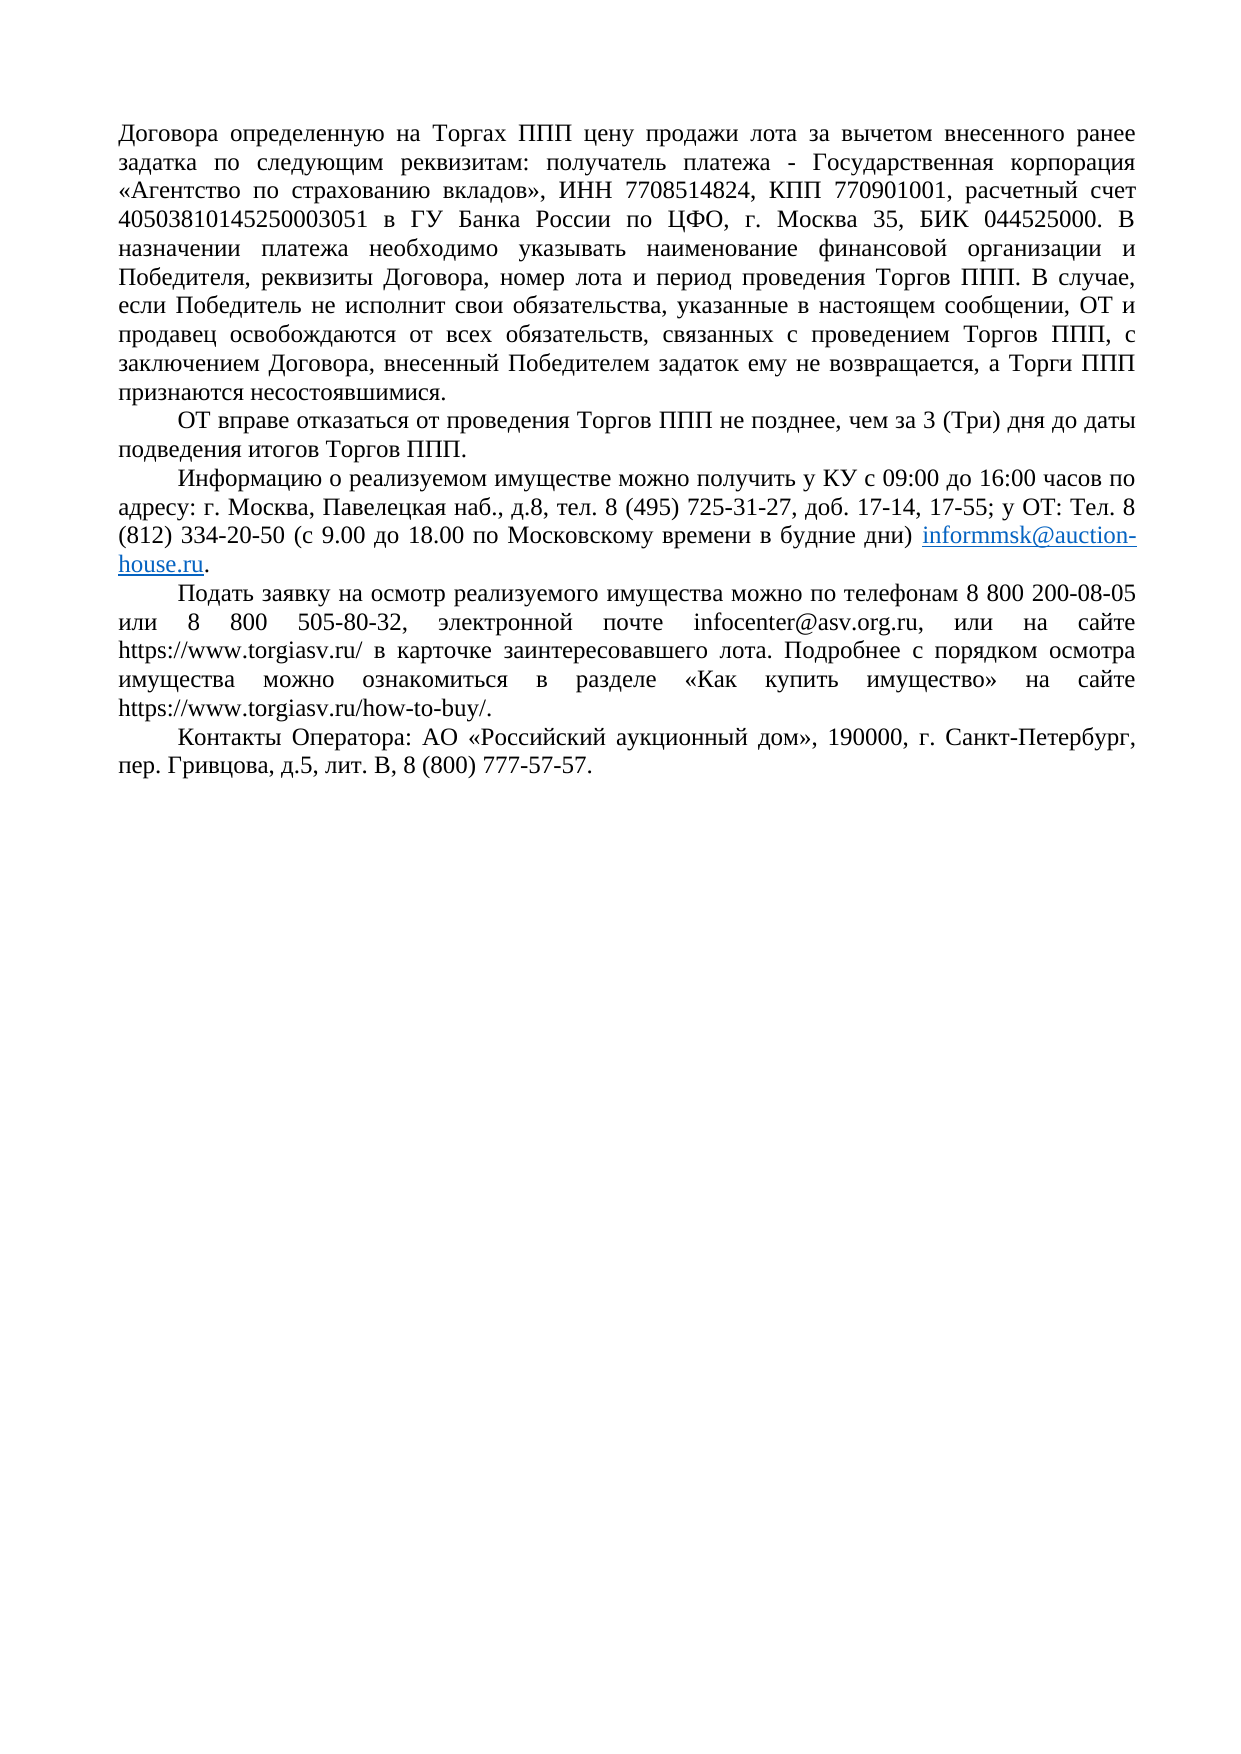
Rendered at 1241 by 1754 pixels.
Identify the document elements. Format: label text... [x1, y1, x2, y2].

text Информацию о реализуемом имуществе можно получить у КУ с 09:00 до 16:00 часов по адресу: г. Москва, Павелецкая наб., д.8, тел. 8 (495) 725-31-27, доб. 17-14, 17-55; у ОТ: Тел. 8 (812) 334-20-50 (с 9.00 до 18.00 по Московскому времени в будние дни) informmsk@auction-house.ru. [118, 463, 1137, 578]
text Контакты Оператора: АО «Российский аукционный дом», 190000, г. Санкт-Петербург, пер. Гривцова, д.5, лит. В, 8 (800) 777-57-57. [118, 722, 1137, 779]
text Подать заявку на осмотр реализуемого имущества можно по телефонам 8 800 200-08-05 или 8 800 505-80-32, электронной почте infocenter@asv.org.ru, или на сайте https://www.torgiasv.ru/ в карточке заинтересовавшего лота. Подробнее с порядком осмотра имущества можно ознакомиться в разделе «Как купить имущество» на сайте https://www.torgiasv.ru/how-to-buy/. [118, 578, 1137, 722]
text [118, 118, 1137, 406]
text ОТ вправе отказаться от проведения Торгов ППП не позднее, чем за 3 (Три) дня до даты подведения итогов Торгов ППП. [118, 406, 1137, 463]
